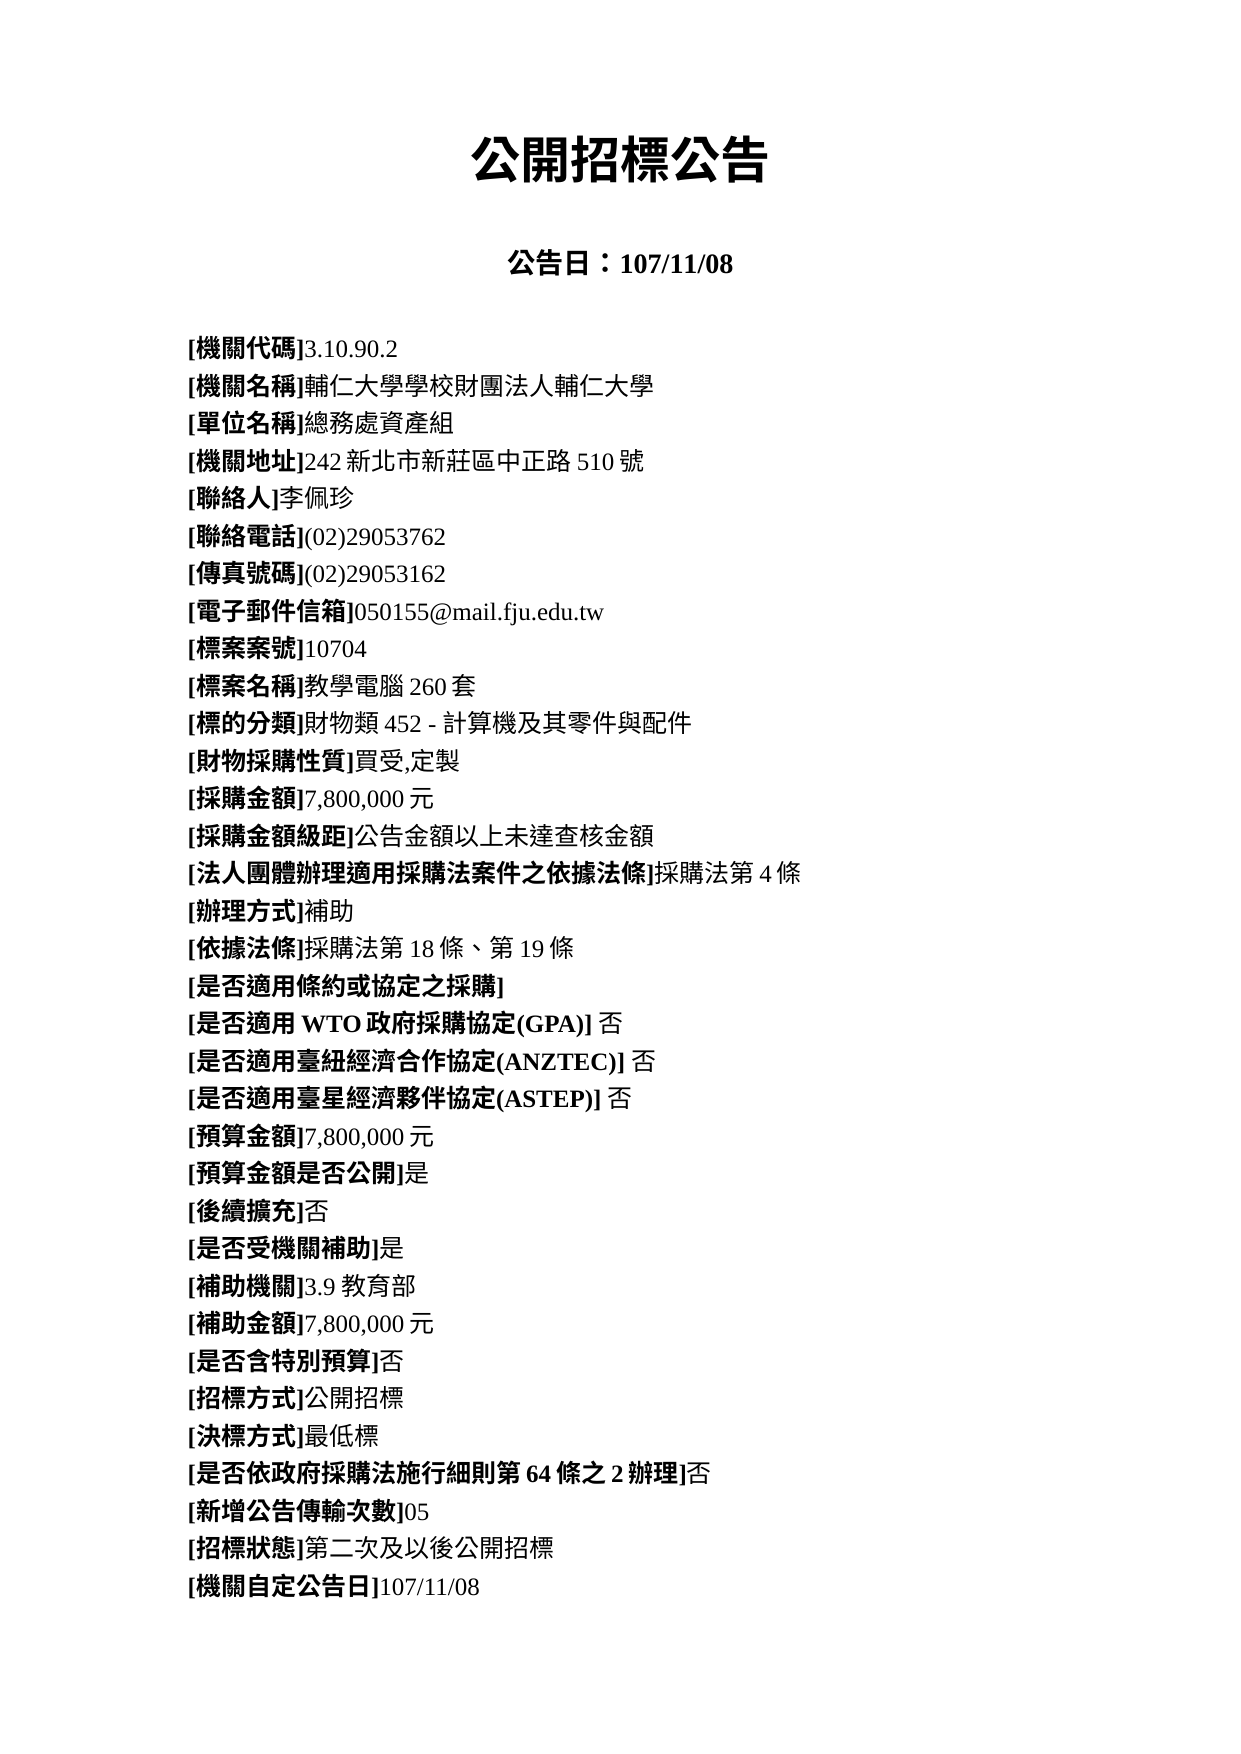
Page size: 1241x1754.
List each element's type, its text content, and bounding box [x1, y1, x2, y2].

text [187, 328, 1053, 1603]
subtitle 公開招標公告 [187, 119, 1053, 194]
subtitle 公告日：107/11/08 [187, 224, 1053, 299]
